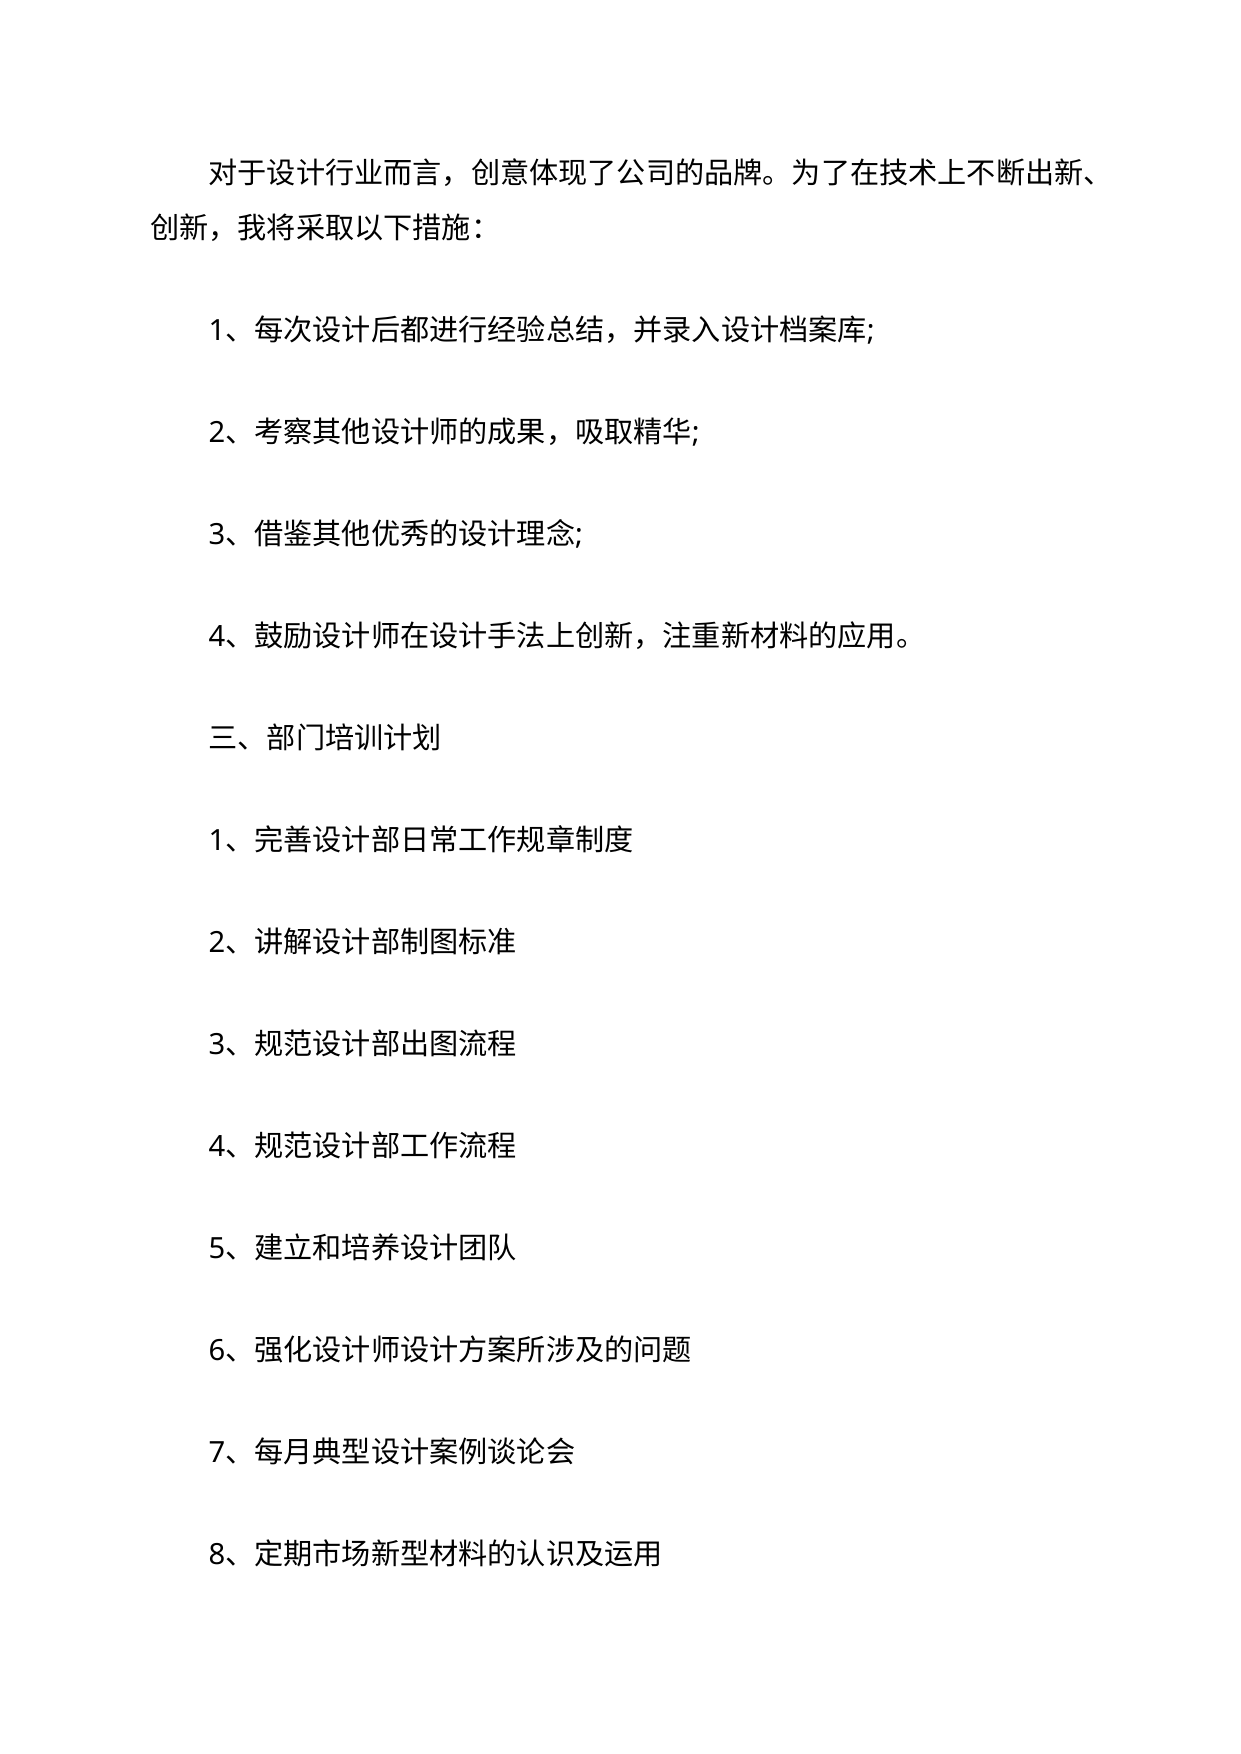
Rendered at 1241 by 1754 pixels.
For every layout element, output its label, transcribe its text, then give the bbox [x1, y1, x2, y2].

text 2、考察其他设计师的成果，吸取精华; [150, 409, 1090, 451]
text 6、强化设计师设计方案所涉及的问题 [150, 1326, 1090, 1369]
text 对于设计行业而言，创意体现了公司的品牌。为了在技术上不断出新、创新，我将采取以下措施： [150, 150, 1090, 247]
text 4、规范设计部工作流程 [150, 1122, 1090, 1165]
text 7、每月典型设计案例谈论会 [150, 1428, 1090, 1471]
text 2、讲解设计部制图标准 [150, 918, 1090, 961]
text 3、规范设计部出图流程 [150, 1020, 1090, 1063]
text 4、鼓励设计师在设计手法上创新，注重新材料的应用。 [150, 613, 1090, 655]
text 三、部门培训计划 [150, 714, 1090, 757]
text 1、完善设计部日常工作规章制度 [150, 816, 1090, 859]
text 1、每次设计后都进行经验总结，并录入设计档案库; [150, 307, 1090, 349]
text 3、借鉴其他优秀的设计理念; [150, 511, 1090, 553]
text 5、建立和培养设计团队 [150, 1224, 1090, 1267]
text 8、定期市场新型材料的认识及运用 [150, 1530, 1090, 1573]
